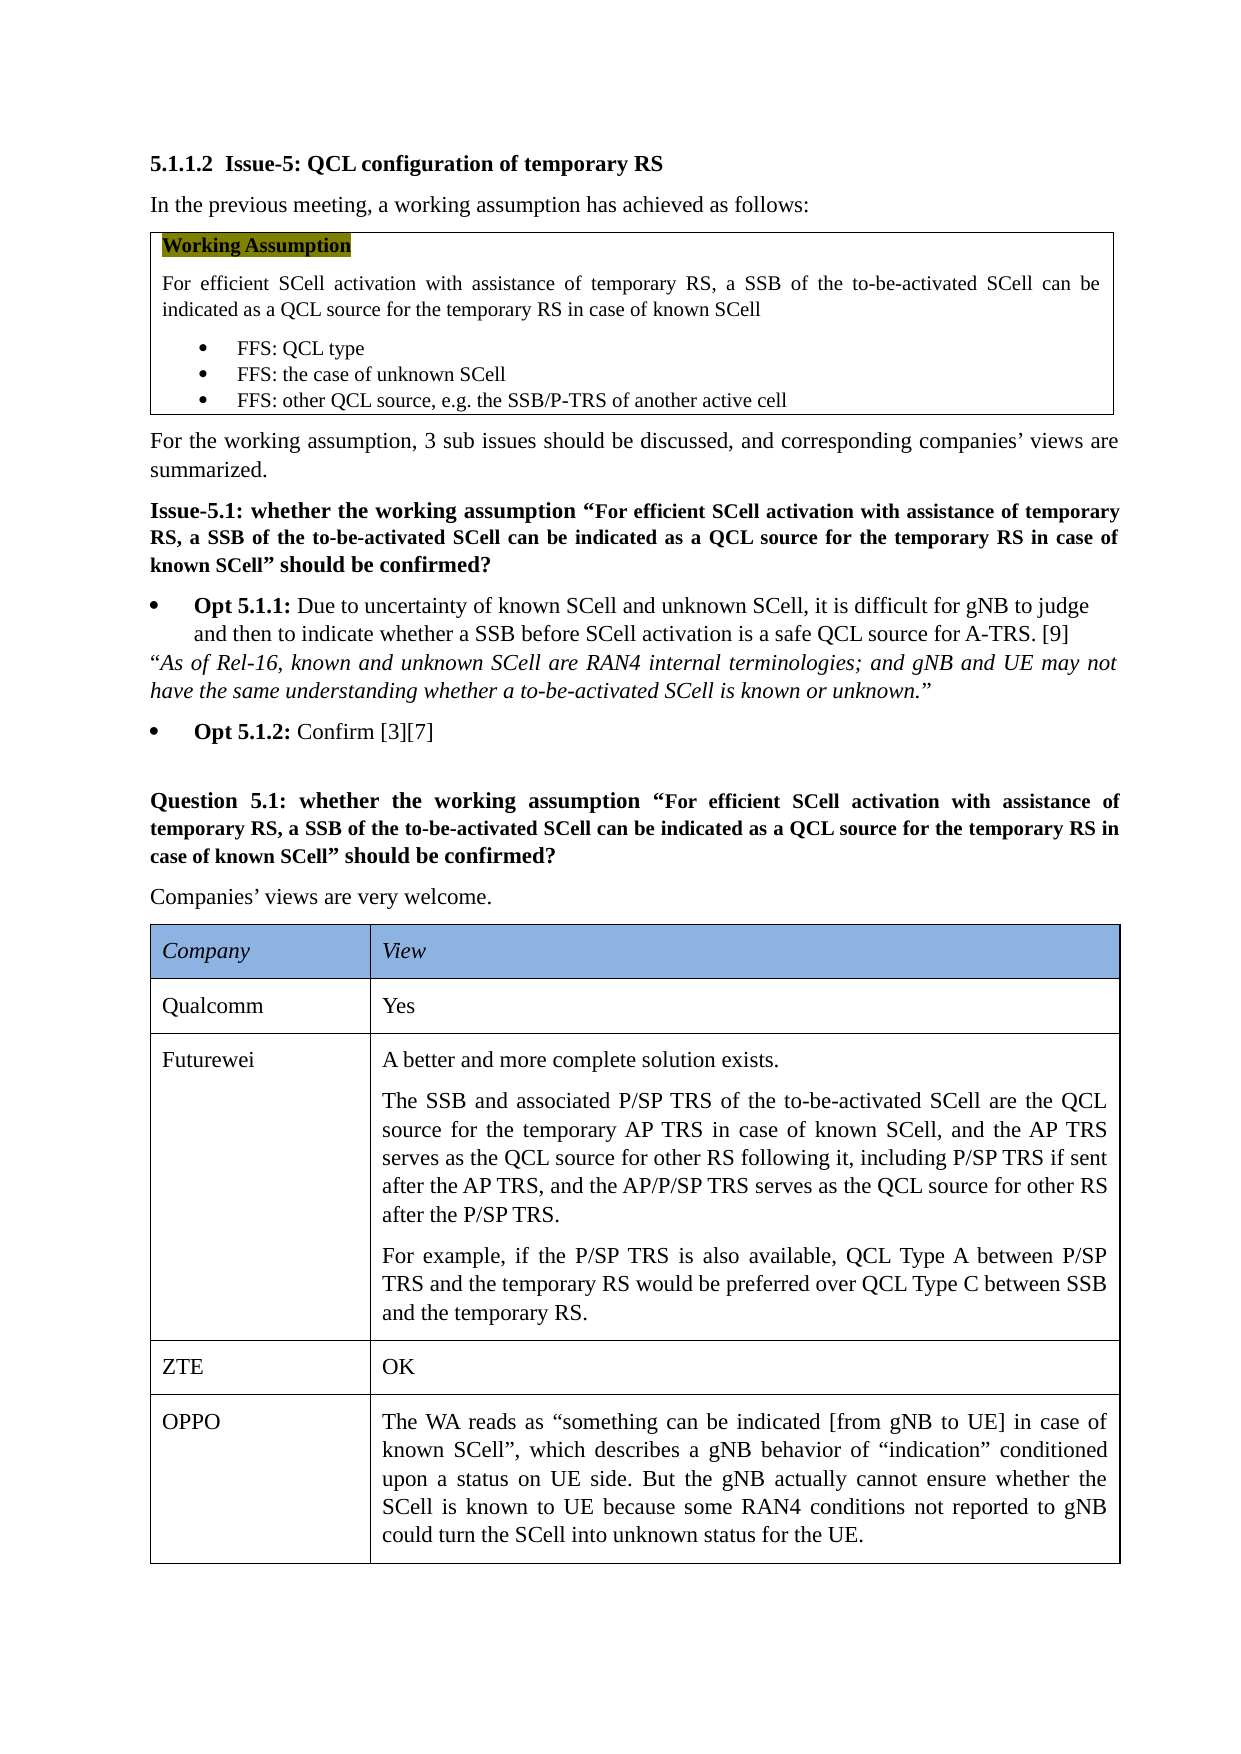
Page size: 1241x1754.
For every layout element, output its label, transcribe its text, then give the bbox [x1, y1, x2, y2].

text For the working assumption, 3 sub issues should be discussed, and corresponding companies’ views are summarized. [150, 427, 1120, 482]
table_header View [371, 925, 1119, 978]
text Companies’ views are very welcome. [150, 883, 1120, 909]
list Opt 5.1.1: Due to uncertainty of known SCell and unknown SCell, it is difficult for gNB to judge and then to indicate whether a SSB before SCell activation is a safe QCL source for A-TRS. [9] [150, 592, 1120, 647]
table_cell A better and more complete solution exists. The SSB and associated P/SP TRS of the to-be-activated SCell are the QCL source for the temporary AP TRS in case of known SCell, and the AP TRS serves as the QCL source for other RS following it, including P/SP TRS if sent after the AP TRS, and the AP/P/SP TRS serves as the QCL source for other RS after the P/SP TRS. For example, if the P/SP TRS is also available, QCL Type A between P/SP TRS and the temporary RS would be preferred over QCL Type C between SSB and the temporary RS. [371, 1034, 1119, 1340]
text Question 5.1: whether the working assumption “For efficient SCell activation with assistance of temporary RS, a SSB of the to-be-activated SCell can be indicated as a QCL source for the temporary RS in case of known SCell” should be confirmed? [150, 788, 1120, 868]
text Issue-5.1: whether the working assumption “For efficient SCell activation with assistance of temporary RS, a SSB of the to-be-activated SCell can be indicated as a QCL source for the temporary RS in case of known SCell” should be confirmed? [150, 497, 1120, 577]
table_cell Qualcomm [151, 979, 370, 1033]
table_header Company [151, 925, 370, 978]
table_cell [371, 1395, 1119, 1562]
subtitle Issue-5: QCL configuration of temporary RS [150, 150, 1120, 176]
table_cell Futurewei [151, 1034, 370, 1340]
text In the previous meeting, a working assumption has achieved as follows: [150, 191, 1120, 217]
text “As of Rel-16, known and unknown SCell are RAN4 internal terminologies; and gNB and UE may not have the same understanding whether a to-be-activated SCell is known or unknown.” [150, 649, 1120, 704]
table_cell OPPO [151, 1395, 370, 1562]
table_header Working Assumption For efficient SCell activation with assistance of temporary RS, a SSB of the to-be-activated SCell can be indicated as a QCL source for the temporary RS in case of known SCell FFS: QCL type FFS: the case of unknown SCell FFS: other QCL source, e.g. the SSB/P-TRS of another active cell [151, 233, 1113, 414]
table_cell Yes [371, 979, 1119, 1033]
list Opt 5.1.2: Confirm [3][7] [150, 718, 1120, 744]
table_cell ZTE [151, 1341, 370, 1394]
table_cell OK [371, 1341, 1119, 1394]
